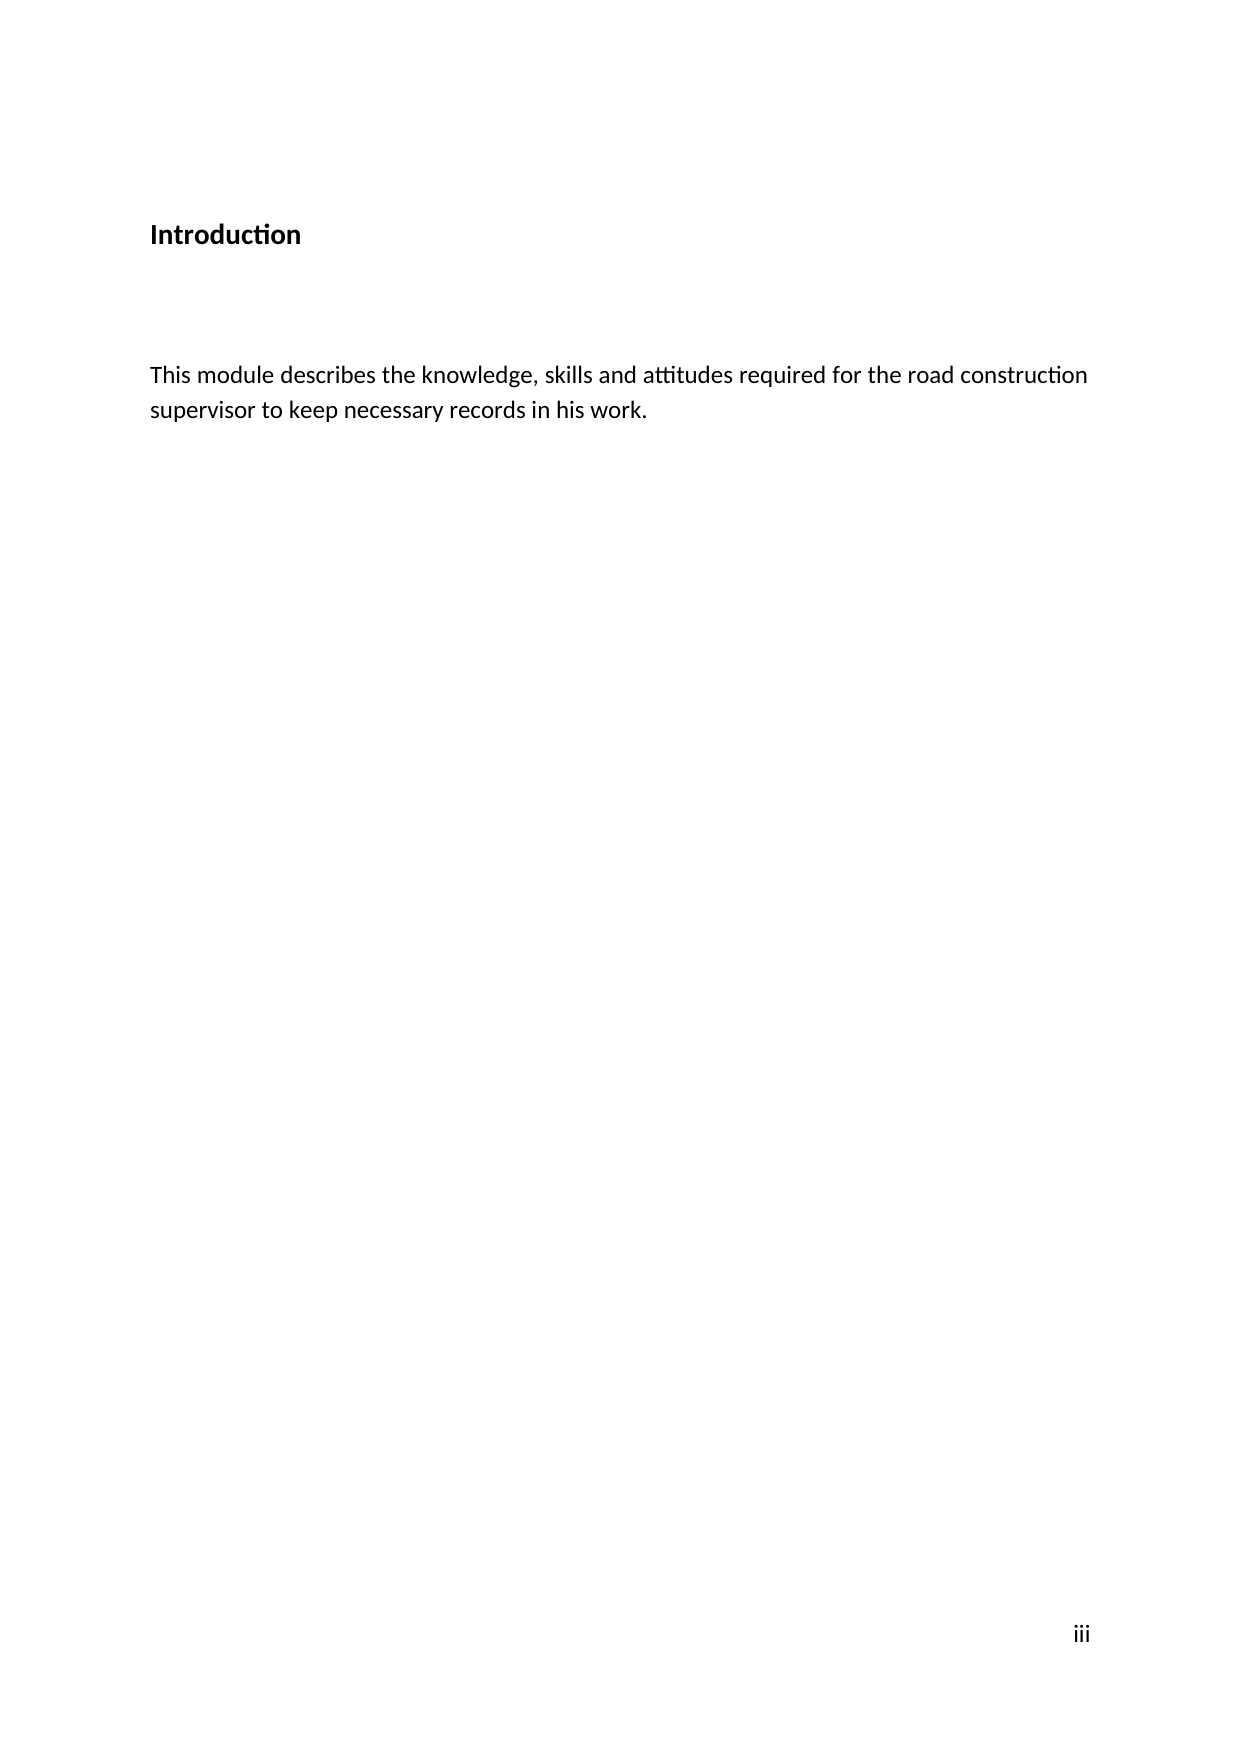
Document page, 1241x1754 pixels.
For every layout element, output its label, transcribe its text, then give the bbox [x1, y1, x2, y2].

text This module describes the knowledge, skills and attitudes required for the road construction supervisor to keep necessary records in his work. [150, 359, 1090, 425]
subtitle Introduction [150, 216, 1090, 252]
